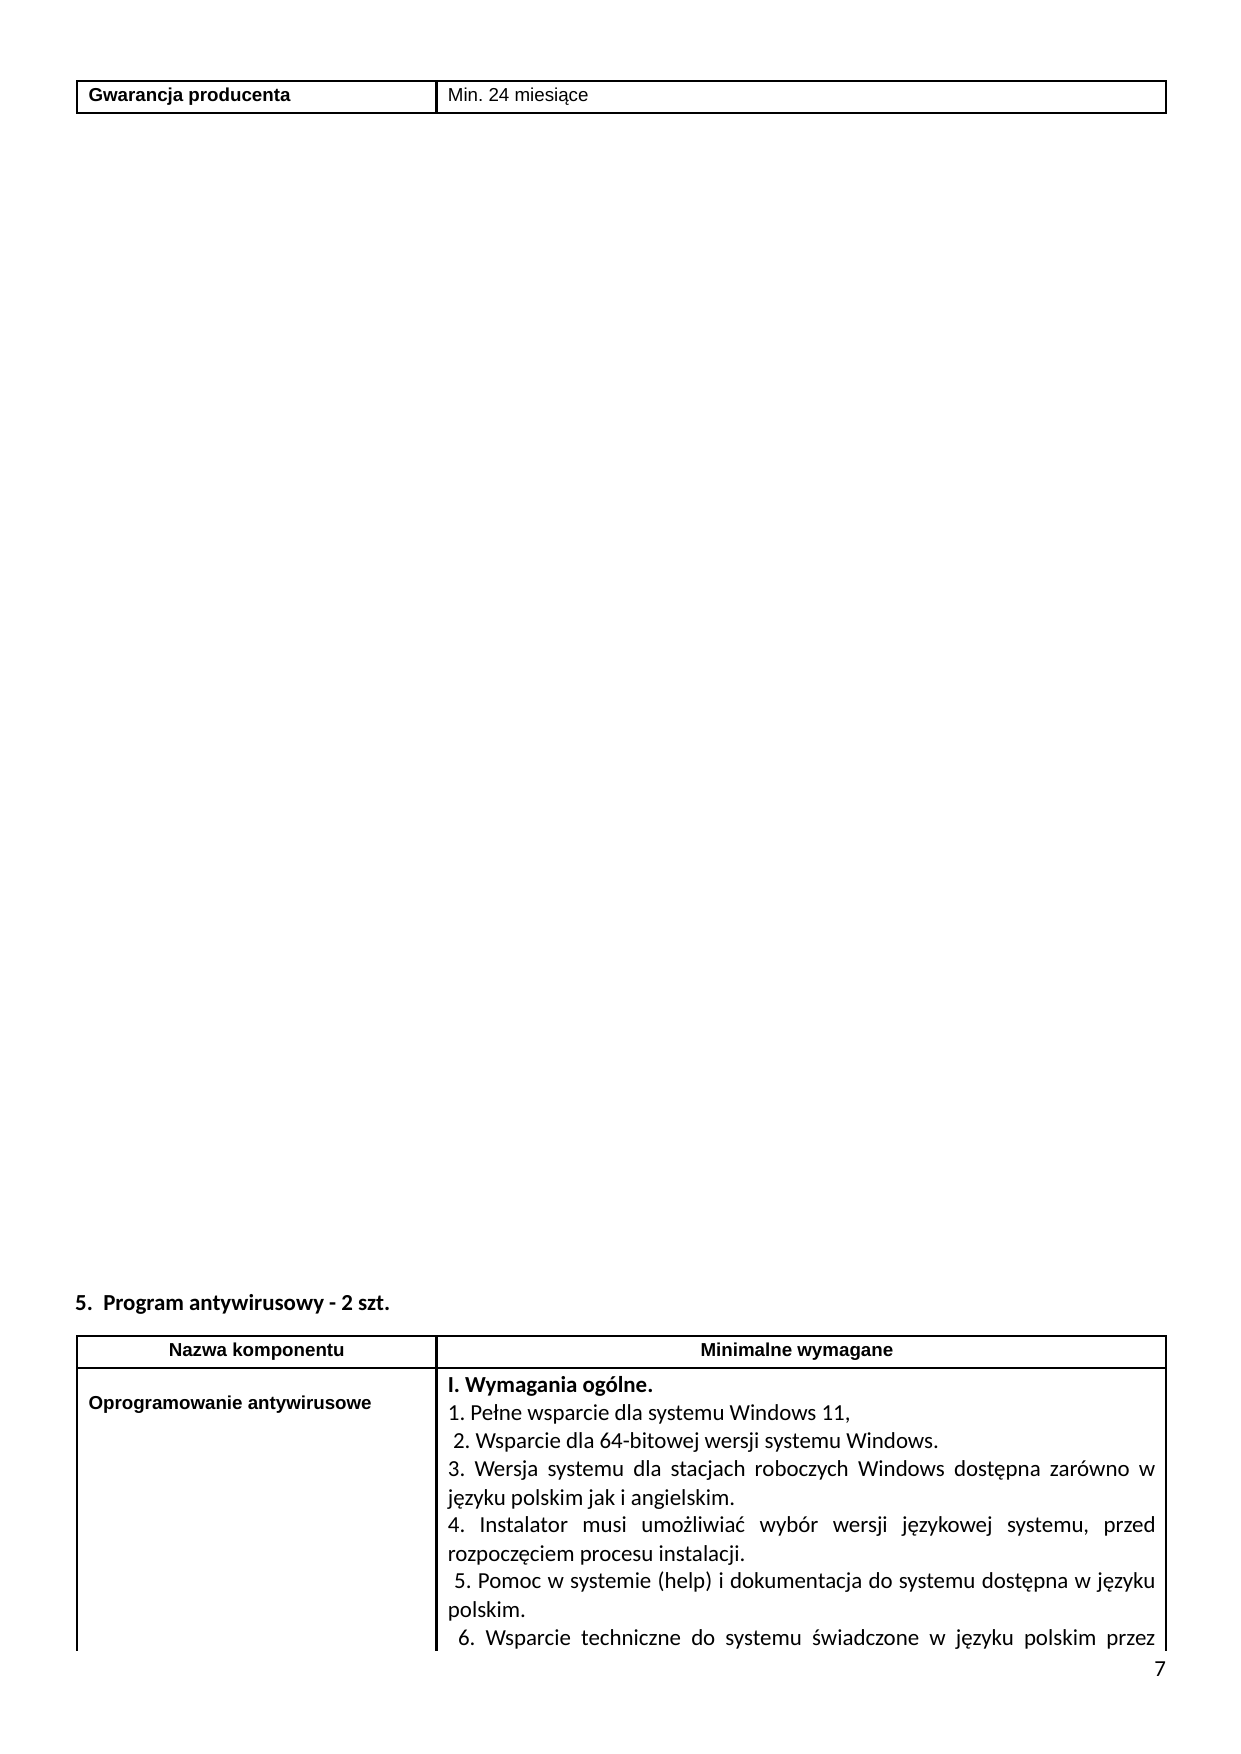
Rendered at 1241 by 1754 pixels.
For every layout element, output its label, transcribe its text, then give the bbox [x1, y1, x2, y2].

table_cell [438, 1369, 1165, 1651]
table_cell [78, 1369, 435, 1651]
text 5. Program antywirusowy - 2 szt. [75, 1288, 1051, 1316]
table_cell Gwarancja producenta [78, 82, 435, 112]
table_header Nazwa komponentu [78, 1337, 435, 1367]
table_header Minimalne wymagane [438, 1337, 1165, 1367]
table_cell Min. 24 miesiące [438, 82, 1165, 112]
